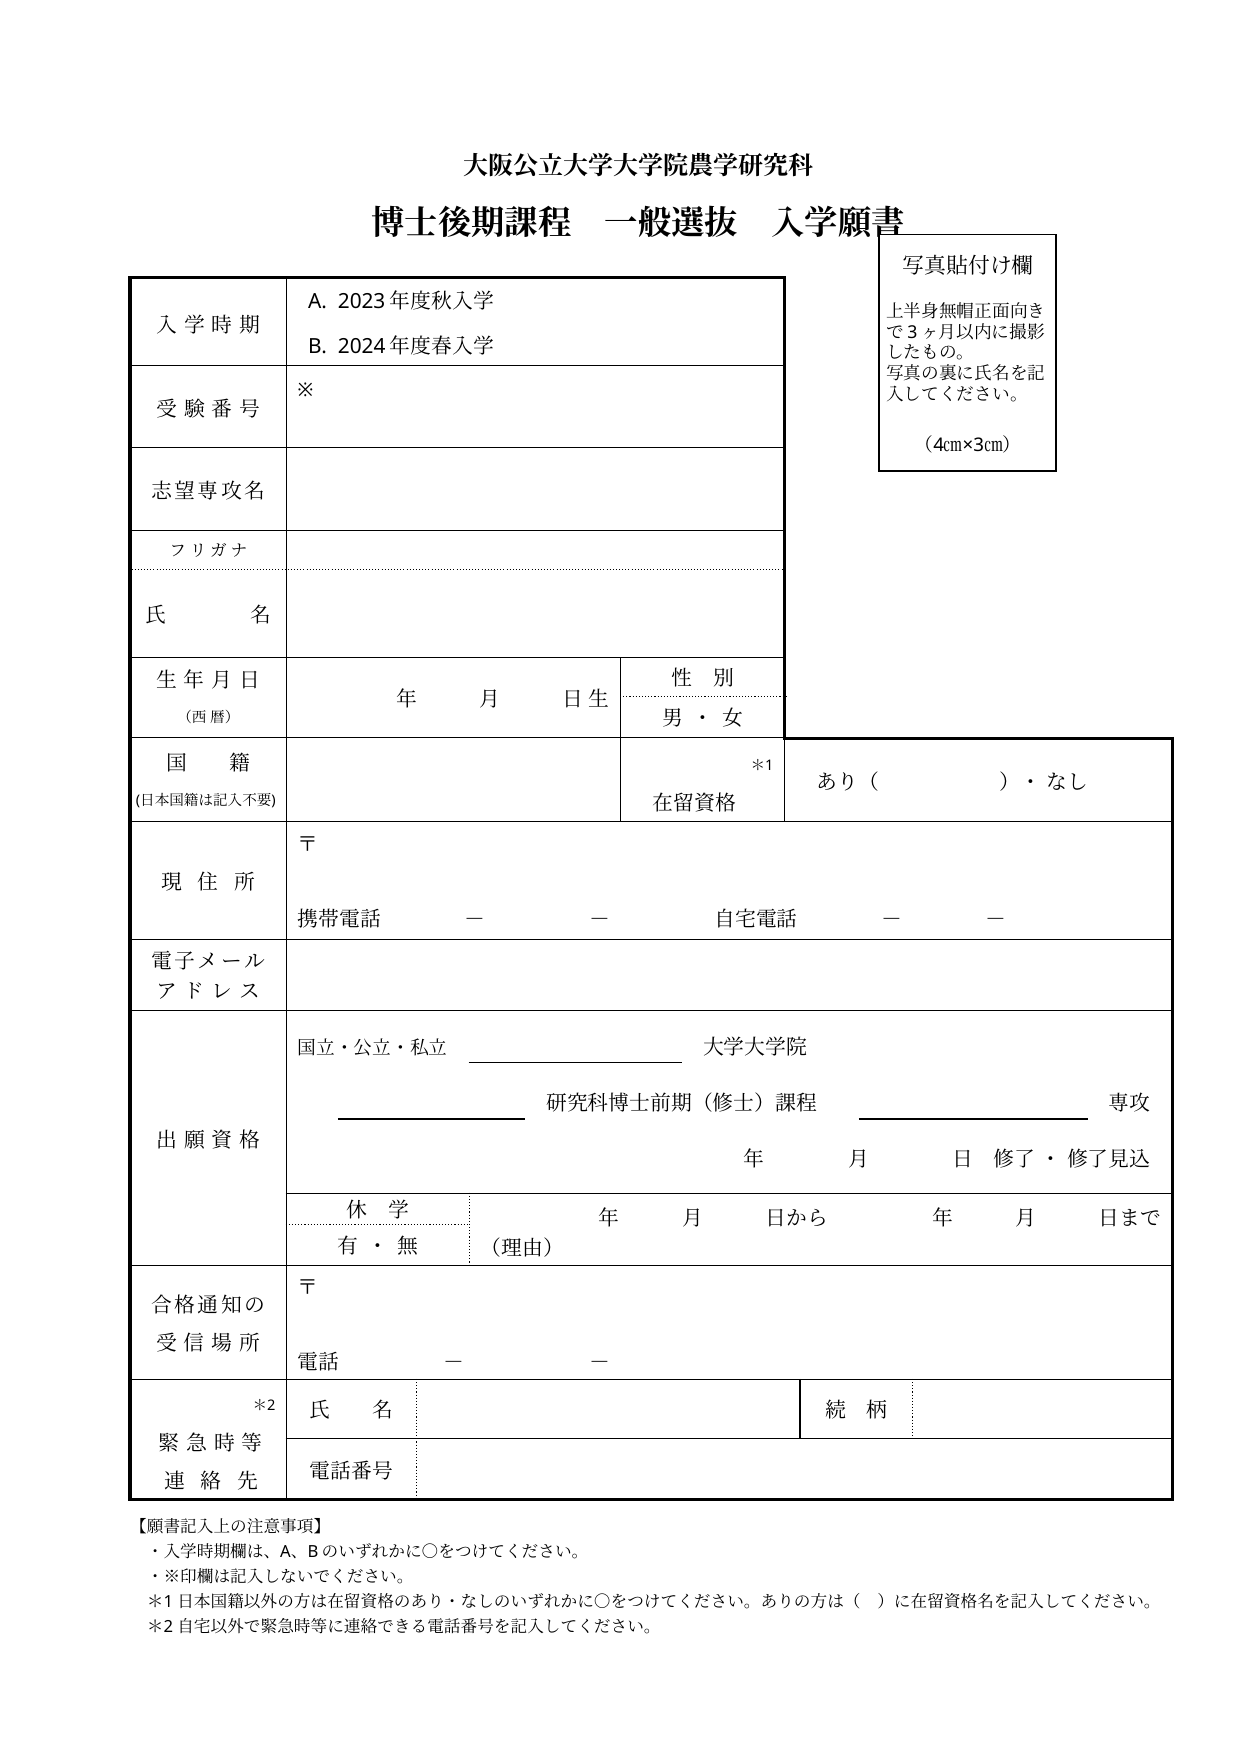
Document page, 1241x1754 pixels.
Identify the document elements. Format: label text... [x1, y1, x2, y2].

table_cell 年 月 日 生 [287, 658, 620, 737]
table_cell ＊2 緊急時等 連絡先 [132, 1380, 286, 1498]
table_cell 年 月 日から 年 月 日まで （理由） [469, 1194, 1171, 1265]
table_cell 休学 [287, 1194, 469, 1223]
table_cell 出願資格 [132, 1011, 286, 1265]
text 博士後期課程 一般選抜 入学願書 [130, 182, 1146, 257]
table_header A. 2023年度秋入学 B. 2024年度春入学 [287, 279, 783, 364]
table_cell ※ [287, 366, 783, 447]
table_cell [287, 940, 1171, 1009]
table_cell 国籍 (日本国籍は記入不要) [132, 738, 286, 821]
table_cell 受験番号 [132, 366, 286, 447]
table_cell [416, 1380, 799, 1438]
table_cell [287, 738, 620, 821]
table_cell [416, 1439, 1171, 1498]
table_cell [912, 1380, 1171, 1438]
table_cell [287, 531, 783, 568]
table_cell 生年月日 （西 暦） [132, 658, 286, 737]
table_cell 男 ・ 女 [621, 696, 783, 737]
table_cell 続柄 [801, 1380, 912, 1438]
table_cell 〒 電話 － － [287, 1266, 1171, 1379]
table_cell 合格通知の 受信場所 [132, 1266, 286, 1379]
table_cell 志望専攻名 [132, 448, 286, 530]
table_cell [287, 448, 783, 530]
table_cell 電話番号 [287, 1439, 416, 1498]
table_cell 国立・公立・私立 大学大学院 研究科博士前期（修士）課程 専攻 年 月 日 修了 ・ 修了見込 [287, 1011, 1171, 1193]
table_header 入学時期 [132, 279, 286, 364]
table_cell 〒 携帯電話 － － 自宅電話 － － [287, 822, 1171, 939]
table_cell 氏 名 [287, 1380, 416, 1438]
text ＊1 日本国籍以外の方は在留資格のあり・なしのいずれかに○をつけてください。ありの方は（ ）に在留資格名を記入してください。 [130, 1587, 1146, 1612]
table_header [786, 276, 1172, 737]
table_cell 電子メール アドレス [132, 940, 286, 1009]
table_cell 氏 名 [132, 569, 286, 657]
table_cell [287, 569, 783, 657]
table_cell 現住所 [132, 822, 286, 939]
text 大阪公立大学大学院農学研究科 [130, 145, 1146, 182]
text 【願書記入上の注意事項】 [130, 1512, 1146, 1537]
text ＊2 自宅以外で緊急時等に連絡できる電話番号を記入してください。 [130, 1612, 1146, 1637]
table_cell フリガナ [132, 531, 286, 568]
table_cell 有 ・ 無 [287, 1224, 469, 1265]
table_cell 性別 [621, 658, 783, 696]
text ・※印欄は記入しないでください。 [130, 1562, 1146, 1587]
text ・入学時期欄は、A、Bのいずれかに○をつけてください。 [130, 1537, 1146, 1562]
table_cell あり（ ）・ なし [785, 740, 1171, 821]
table_cell ＊1 在留資格 [621, 738, 784, 821]
